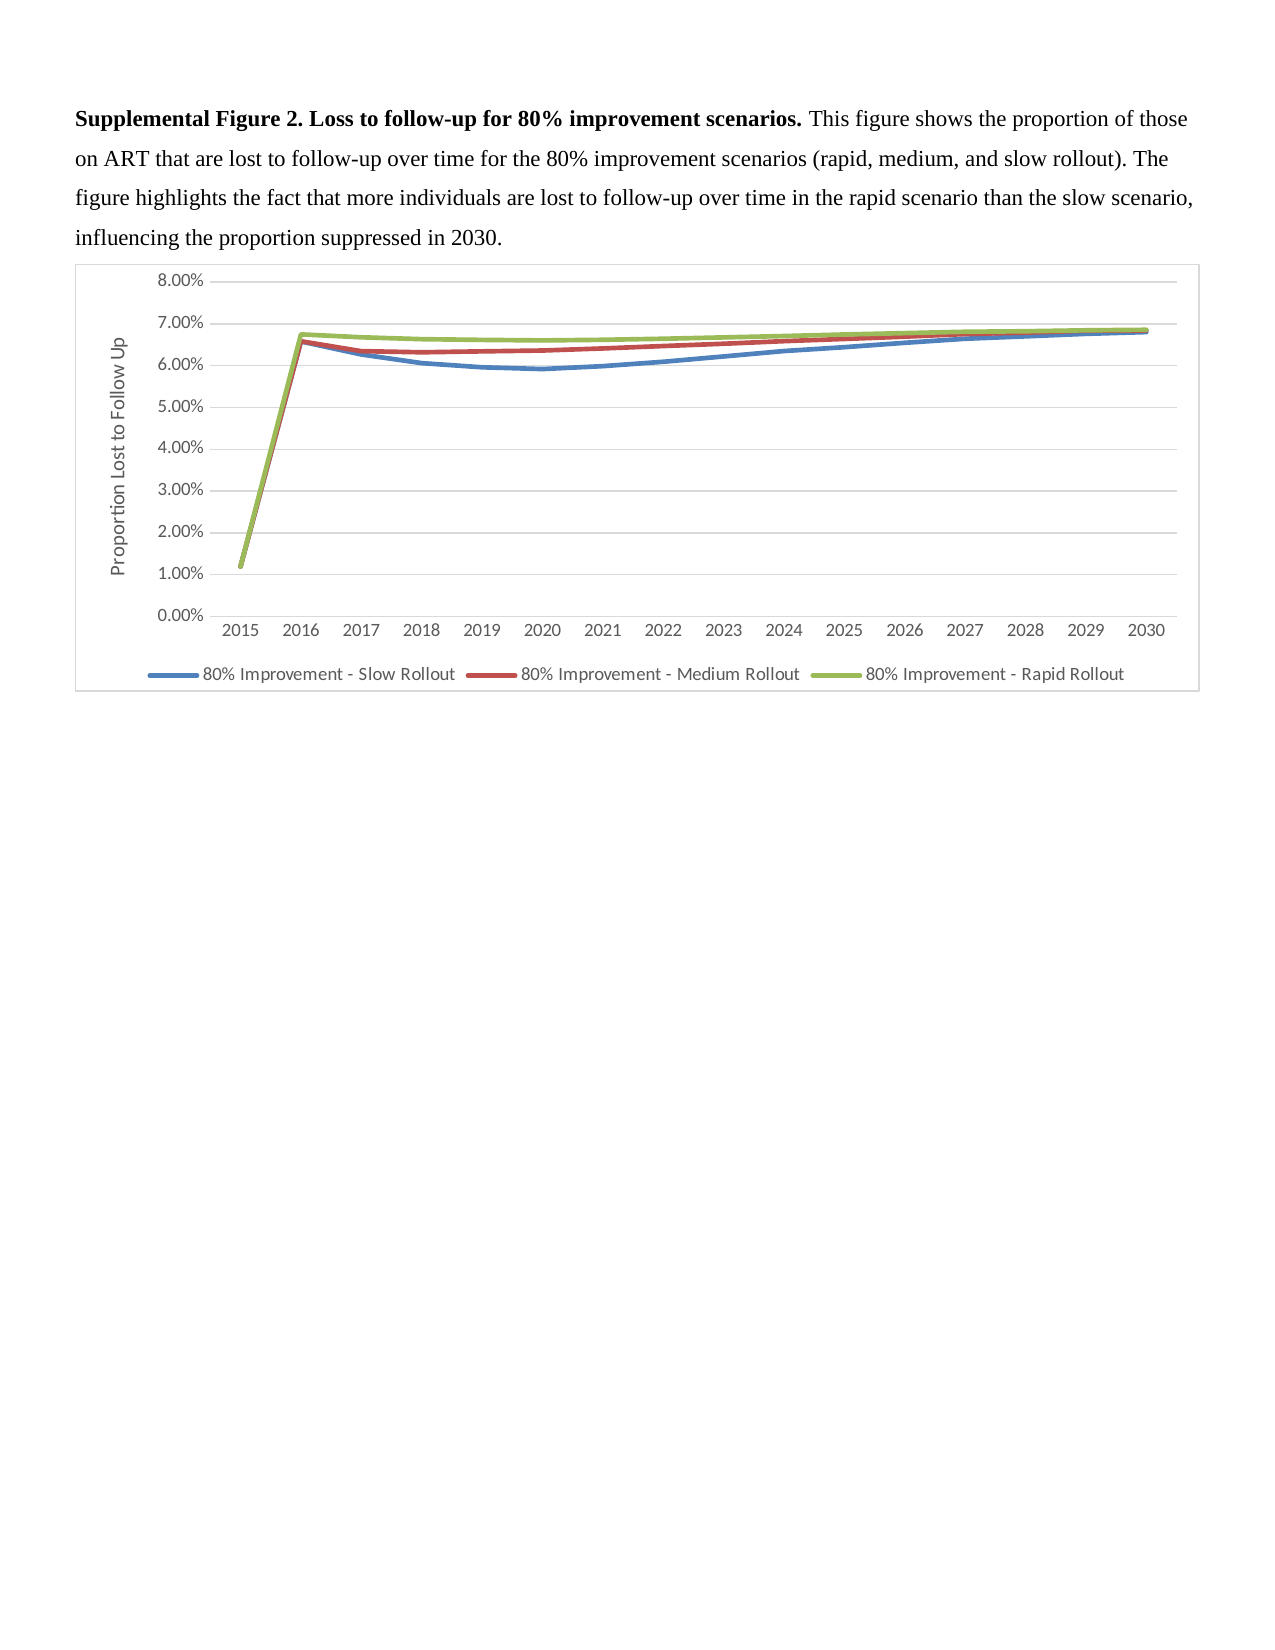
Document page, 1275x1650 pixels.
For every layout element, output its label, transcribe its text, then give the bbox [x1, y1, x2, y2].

text Supplemental Figure 2. Loss to follow-up for 80% improvement scenarios. This figure shows the proportion of those on ART that are lost to follow-up over time for the 80% improvement scenarios (rapid, medium, and slow rollout). The figure highlights the fact that more individuals are lost to follow-up over time in the rapid scenario than the slow scenario, influencing the proportion suppressed in 2030. [75, 106, 1200, 250]
